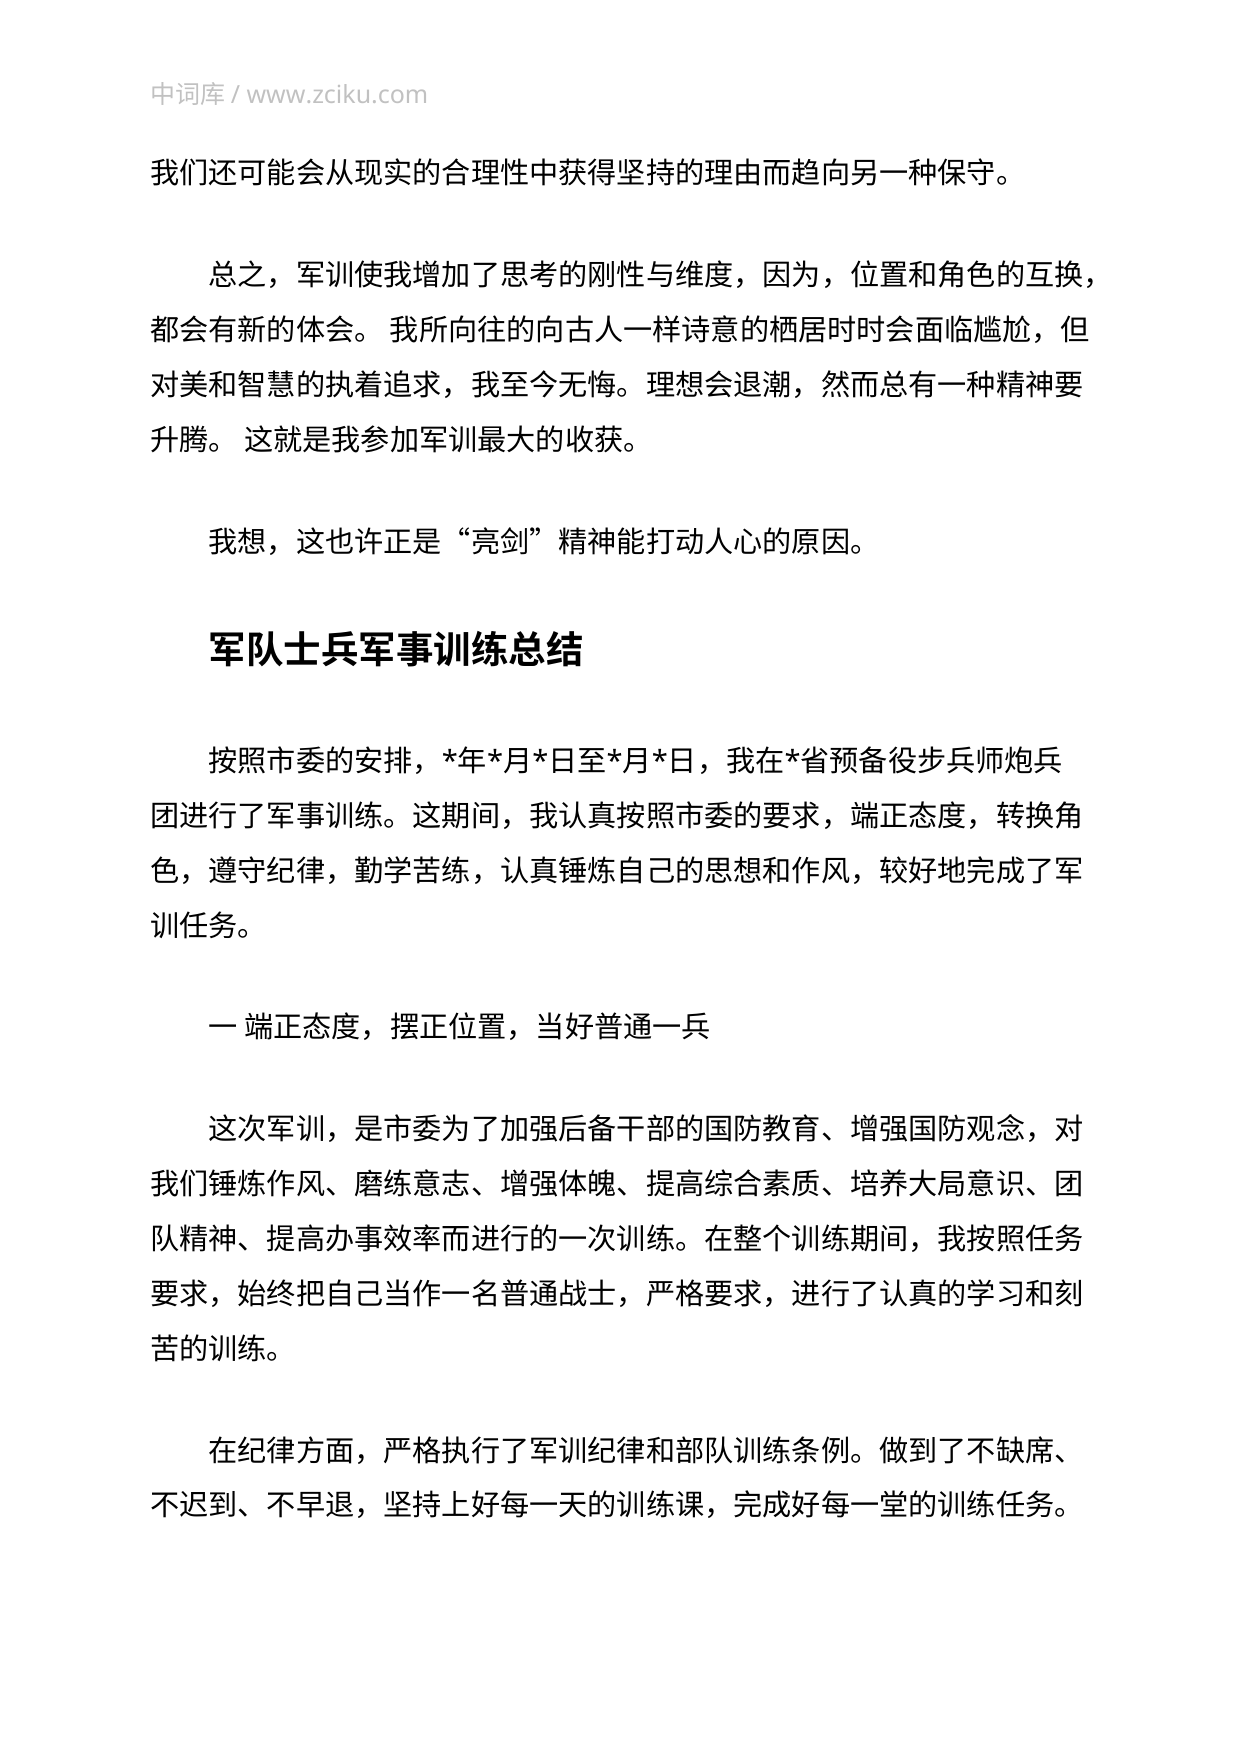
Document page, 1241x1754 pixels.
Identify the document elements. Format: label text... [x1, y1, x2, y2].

text 总之，军训使我增加了思考的刚性与维度，因为，位置和角色的互换，都会有新的体会。 我所向往的向古人一样诗意的栖居时时会面临尴尬，但对美和智慧的执着追求，我至今无悔。理想会退潮，然而总有一种精神要升腾。 这就是我参加军训最大的收获。 [150, 252, 1090, 459]
text 这次军训，是市委为了加强后备干部的国防教育、增强国防观念，对我们锤炼作风、磨练意志、增强体魄、提高综合素质、培养大局意识、团队精神、提高办事效率而进行的一次训练。在整个训练期间，我按照任务要求，始终把自己当作一名普通战士，严格要求，进行了认真的学习和刻苦的训练。 [150, 1106, 1090, 1368]
text 一 端正态度，摆正位置，当好普通一兵 [150, 1004, 1090, 1046]
text 在纪律方面，严格执行了军训纪律和部队训练条例。做到了不缺席、不迟到、不早退，坚持上好每一天的训练课，完成好每一堂的训练任务。 [150, 1427, 1090, 1524]
text 按照市委的安排，*年*月*日至*月*日，我在*省预备役步兵师炮兵团进行了军事训练。这期间，我认真按照市委的要求，端正态度，转换角色，遵守纪律，勤学苦练，认真锤炼自己的思想和作风，较好地完成了军训任务。 [150, 737, 1090, 944]
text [150, 150, 1090, 192]
text 军队士兵军事训练总结 [150, 620, 1090, 674]
text 我想，这也许正是“亮剑”精神能打动人心的原因。 [150, 518, 1090, 561]
